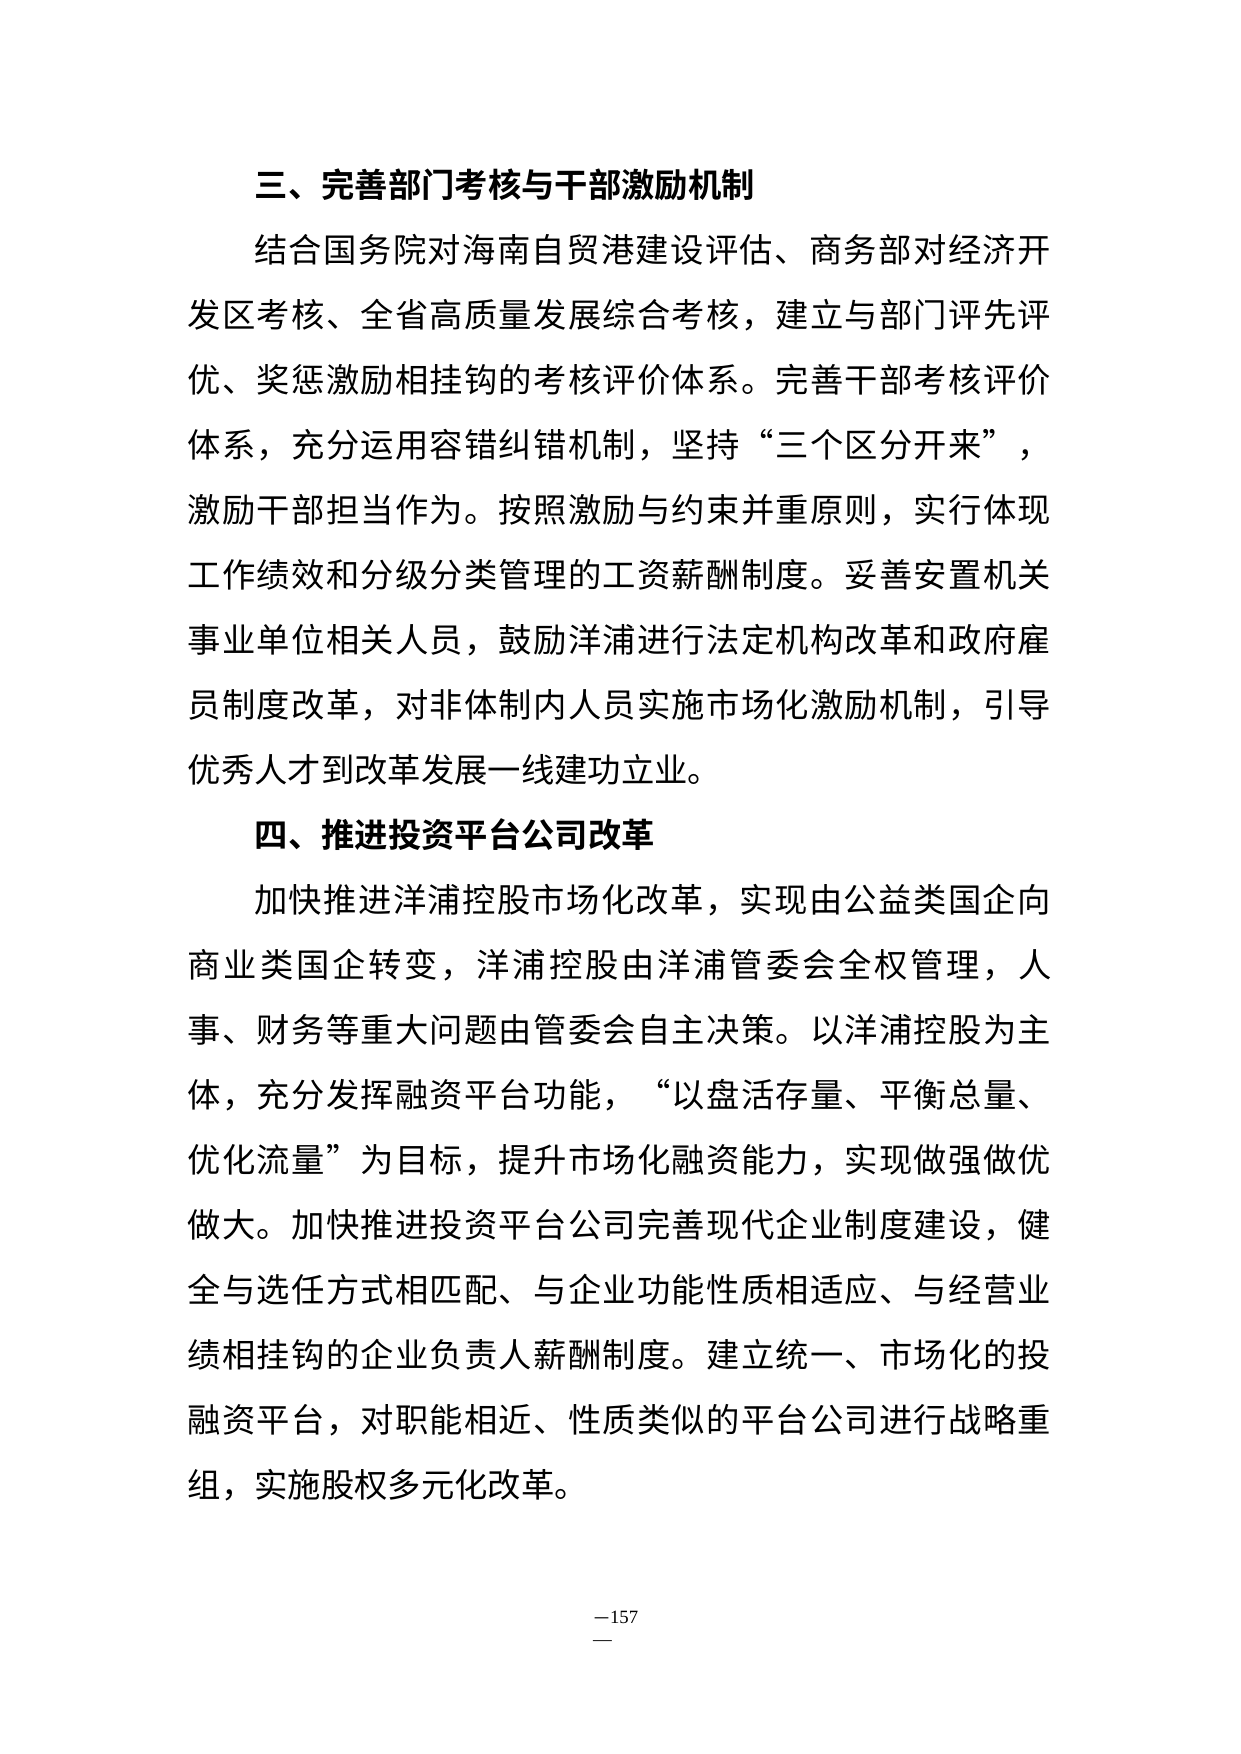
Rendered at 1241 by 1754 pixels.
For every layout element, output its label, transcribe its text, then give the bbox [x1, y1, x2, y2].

text 三、完善部门考核与干部激励机制 [187, 150, 1053, 215]
text 加快推进洋浦控股市场化改革，实现由公益类国企向商业类国企转变，洋浦控股由洋浦管委会全权管理，人事、财务等重大问题由管委会自主决策。以洋浦控股为主体，充分发挥融资平台功能，“以盘活存量、平衡总量、优化流量”为目标，提升市场化融资能力，实现做强做优做大。加快推进投资平台公司完善现代企业制度建设，健全与选任方式相匹配、与企业功能性质相适应、与经营业绩相挂钩的企业负责人薪酬制度。建立统一、市场化的投融资平台，对职能相近、性质类似的平台公司进行战略重组，实施股权多元化改革。 [187, 865, 1053, 1515]
text 四、推进投资平台公司改革 [187, 800, 1053, 865]
text 结合国务院对海南自贸港建设评估、商务部对经济开发区考核、全省高质量发展综合考核，建立与部门评先评优、奖惩激励相挂钩的考核评价体系。完善干部考核评价体系，充分运用容错纠错机制，坚持“三个区分开来”，激励干部担当作为。按照激励与约束并重原则，实行体现工作绩效和分级分类管理的工资薪酬制度。妥善安置机关事业单位相关人员，鼓励洋浦进行法定机构改革和政府雇员制度改革，对非体制内人员实施市场化激励机制，引导优秀人才到改革发展一线建功立业。 [187, 215, 1053, 800]
